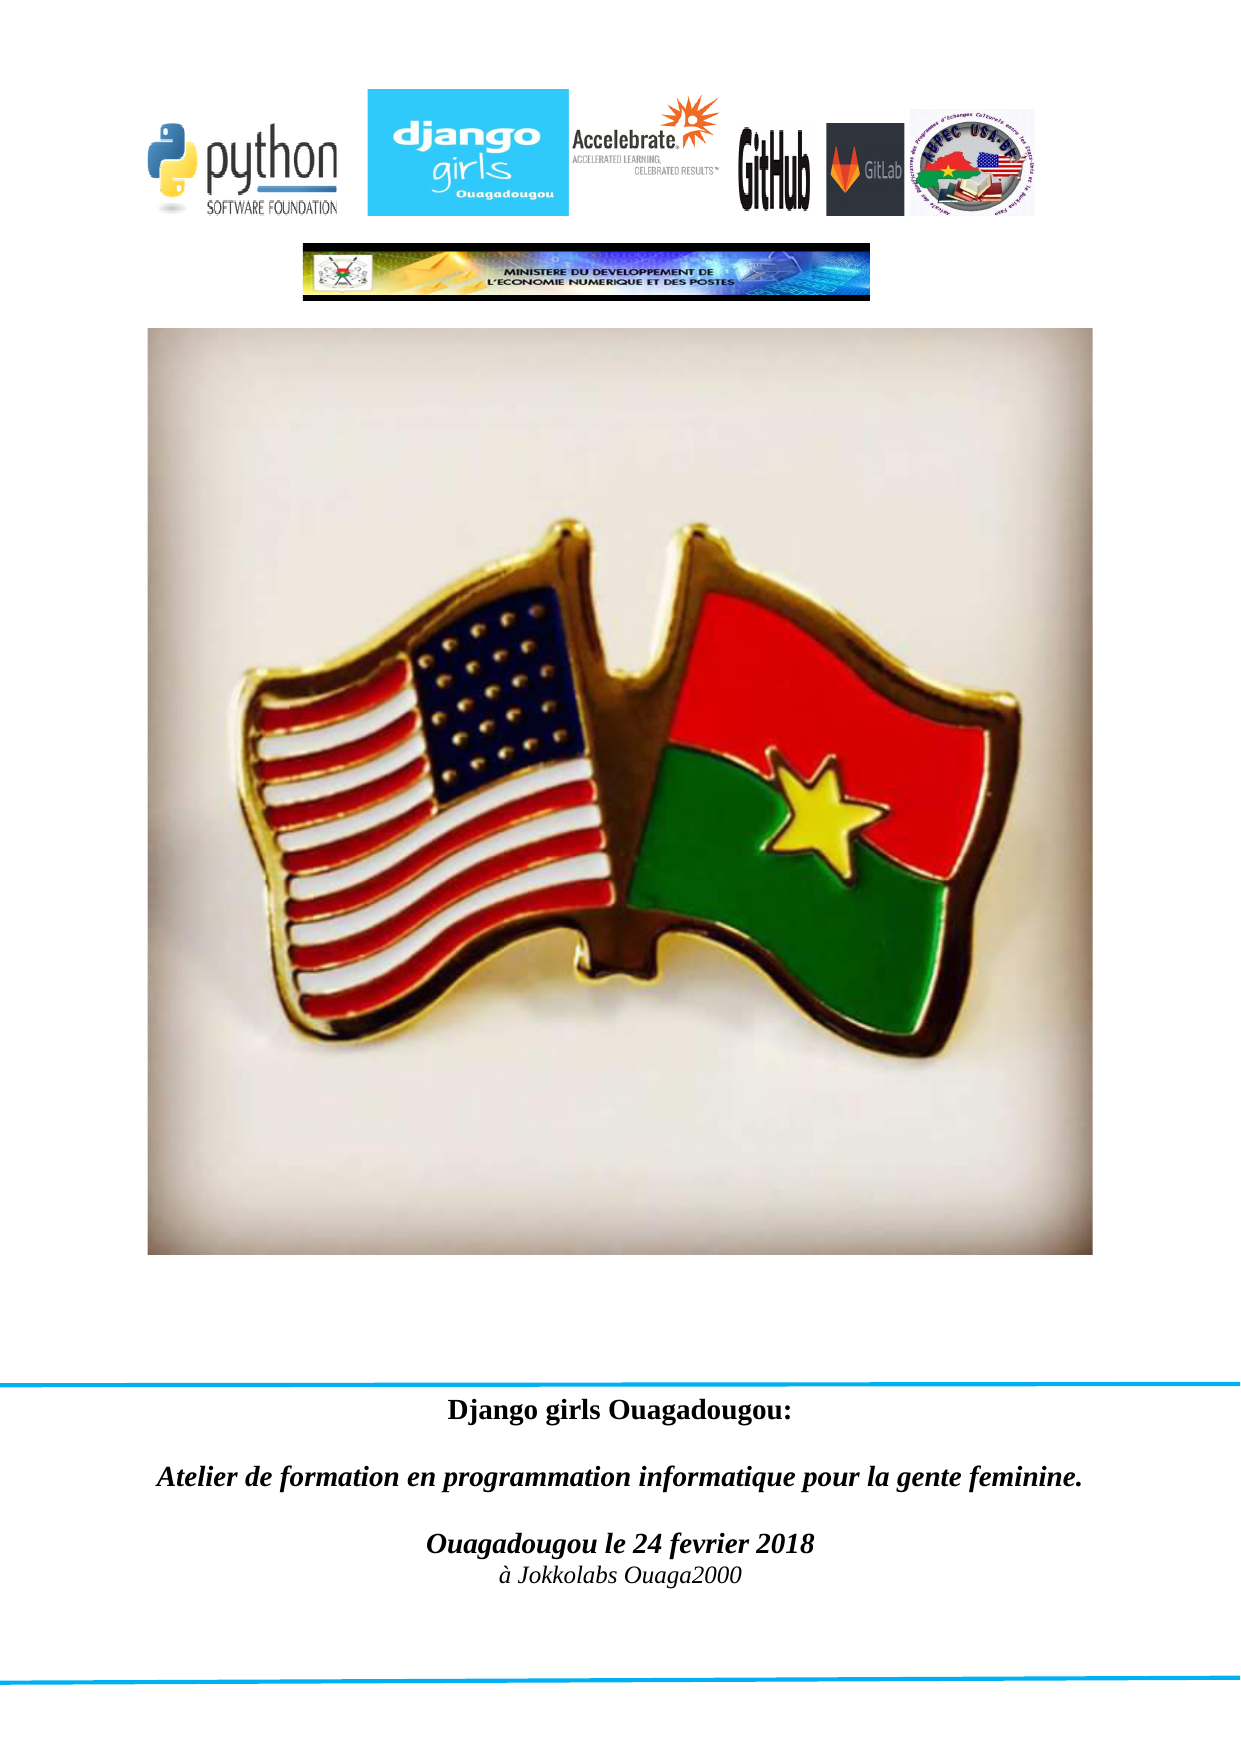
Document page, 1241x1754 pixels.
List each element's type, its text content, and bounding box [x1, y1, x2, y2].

picture [909, 109, 1035, 216]
picture [302, 243, 870, 301]
picture [826, 123, 905, 216]
picture [737, 123, 811, 216]
text Django girls Ouagadougou: [148, 1392, 1093, 1426]
picture [367, 73, 722, 216]
picture [147, 328, 1093, 1255]
picture [147, 123, 337, 216]
text Atelier de formation en programmation informatique pour la gente feminine. [148, 1459, 1093, 1493]
text Ouagadougou le 24 fevrier 2018 [148, 1527, 1093, 1560]
text à Jokkolabs Ouaga2000 [148, 1560, 1093, 1589]
